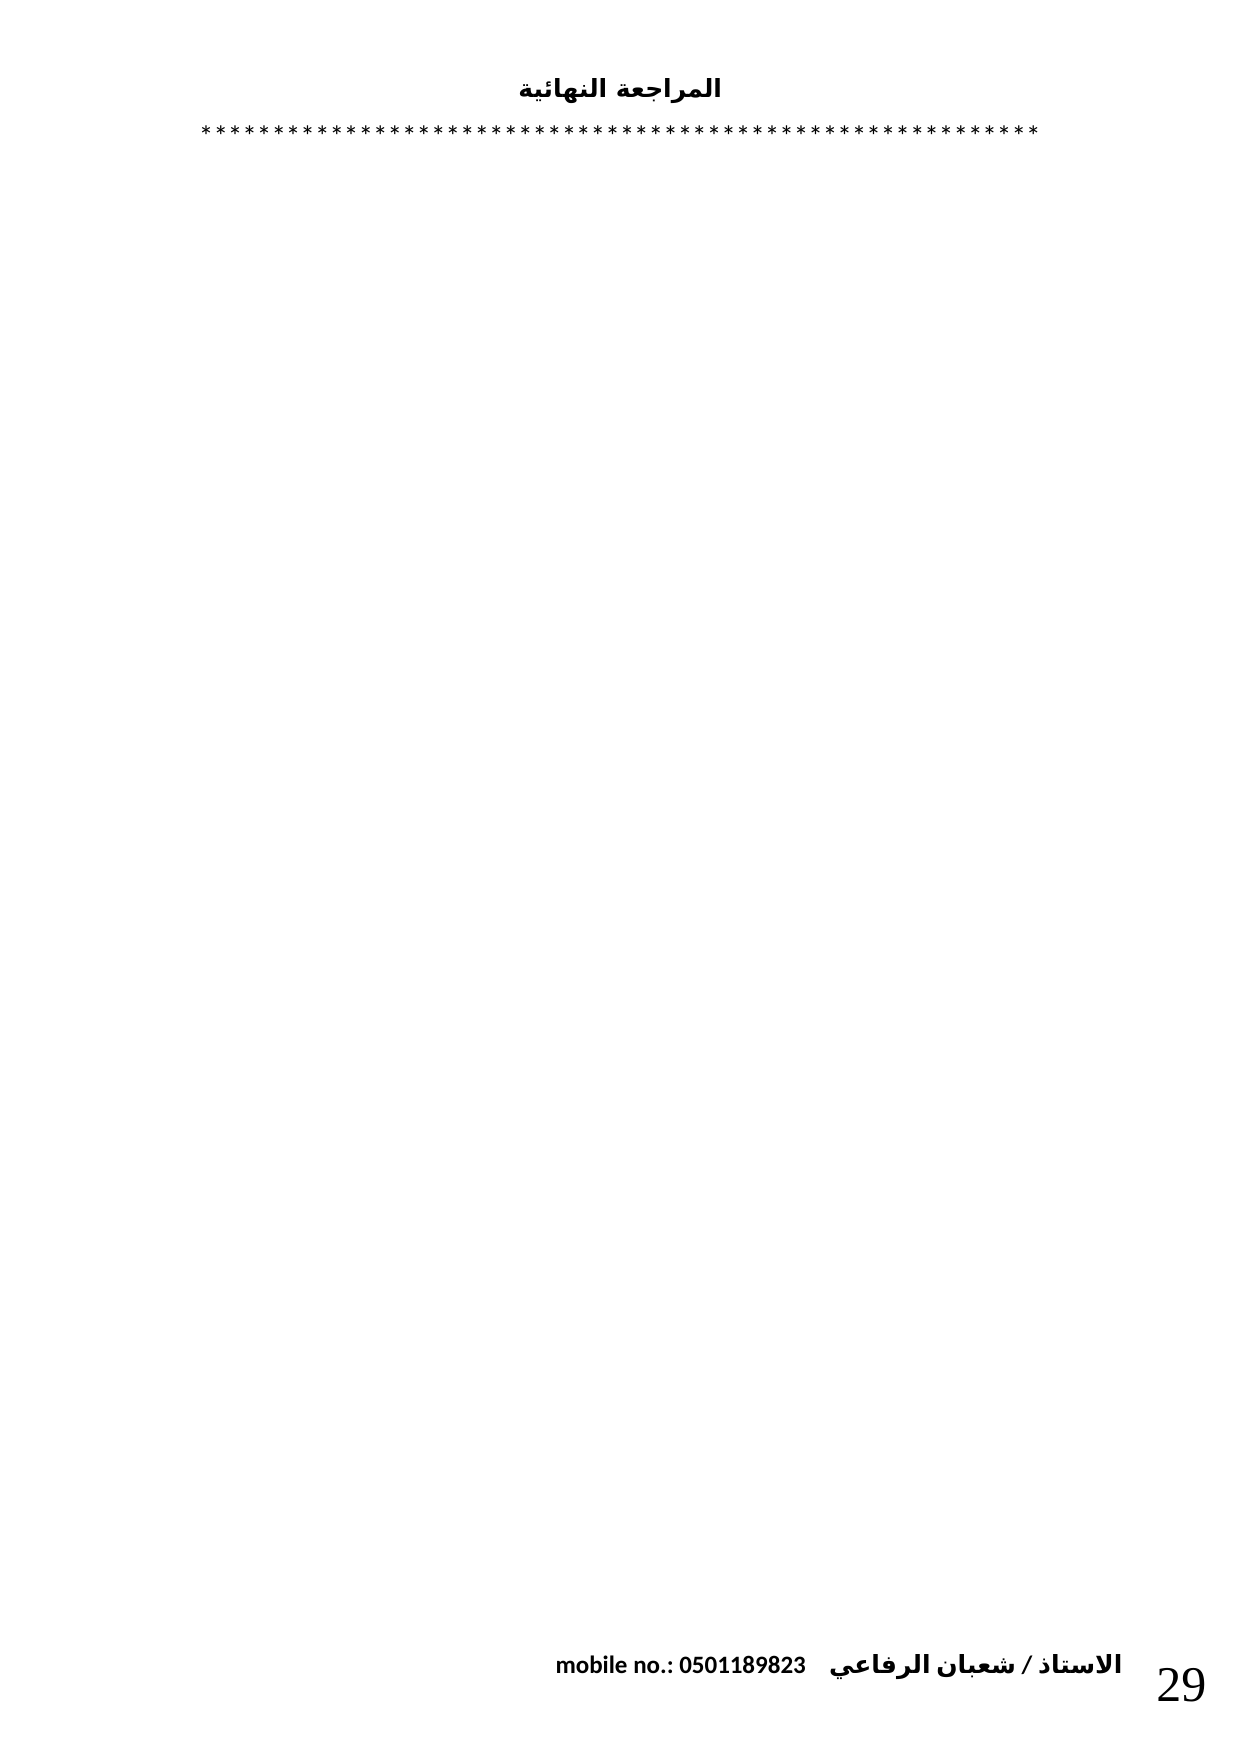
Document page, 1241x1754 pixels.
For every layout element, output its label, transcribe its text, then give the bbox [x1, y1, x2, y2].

text ********************************************************** [118, 118, 1122, 154]
